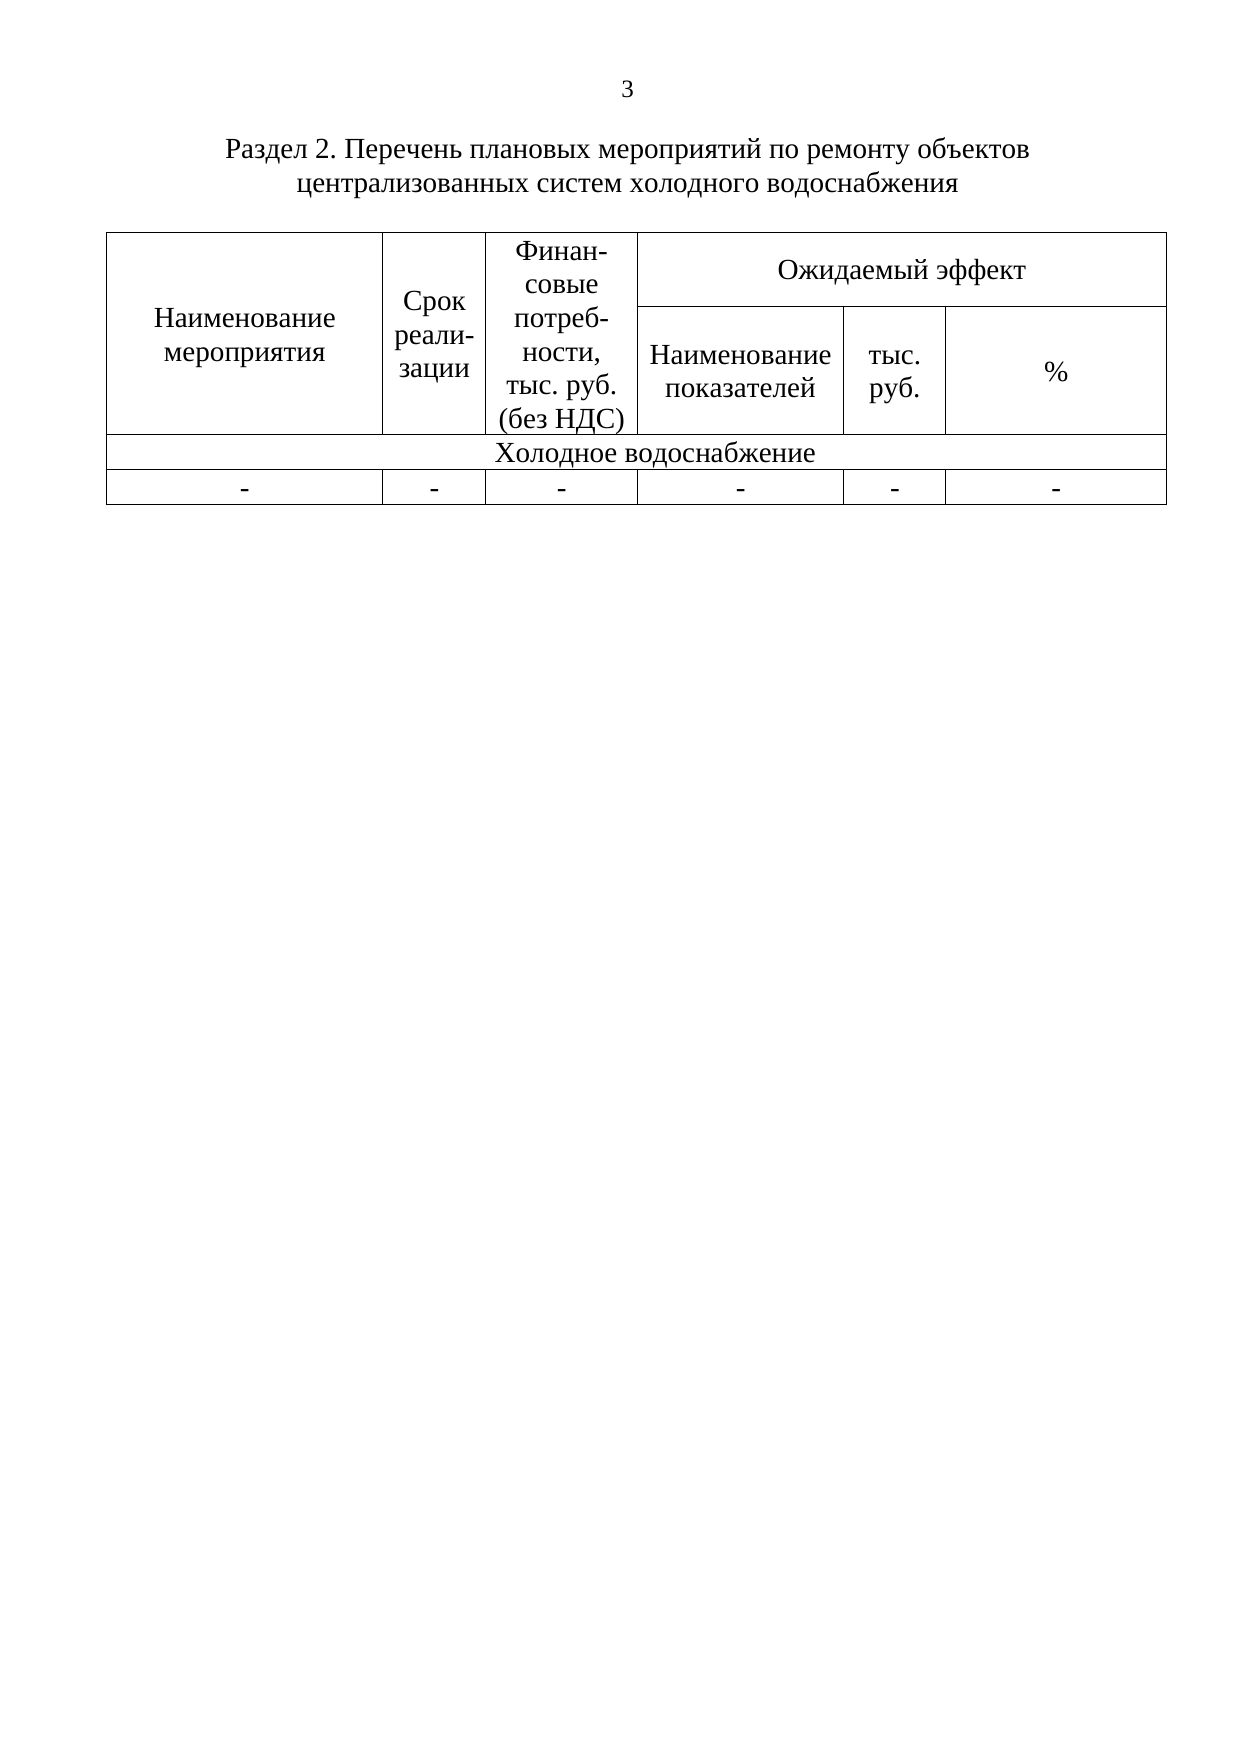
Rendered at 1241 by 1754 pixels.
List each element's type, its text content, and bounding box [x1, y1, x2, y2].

table_header Срок реали-зации [383, 233, 485, 434]
table_header Наименование мероприятия [107, 233, 382, 434]
table_cell - [844, 470, 945, 503]
table_header Ожидаемый эффект [638, 233, 1166, 306]
table_cell % [946, 307, 1166, 434]
table_cell Холодное водоснабжение [107, 435, 1166, 469]
table_cell - [107, 470, 382, 503]
table_cell - [486, 470, 637, 503]
table_cell тыс. руб. [844, 307, 945, 434]
table_cell Наименование показателей [638, 307, 843, 434]
text Раздел 2. Перечень плановых мероприятий по ремонту объектов централизованных систем холодного водоснабжения [162, 131, 1092, 198]
table_cell - [383, 470, 485, 503]
table_header Финан-совые потреб-ности, тыс. руб. (без НДС) [486, 233, 637, 434]
table_cell - [638, 470, 843, 503]
table_cell - [946, 470, 1166, 503]
